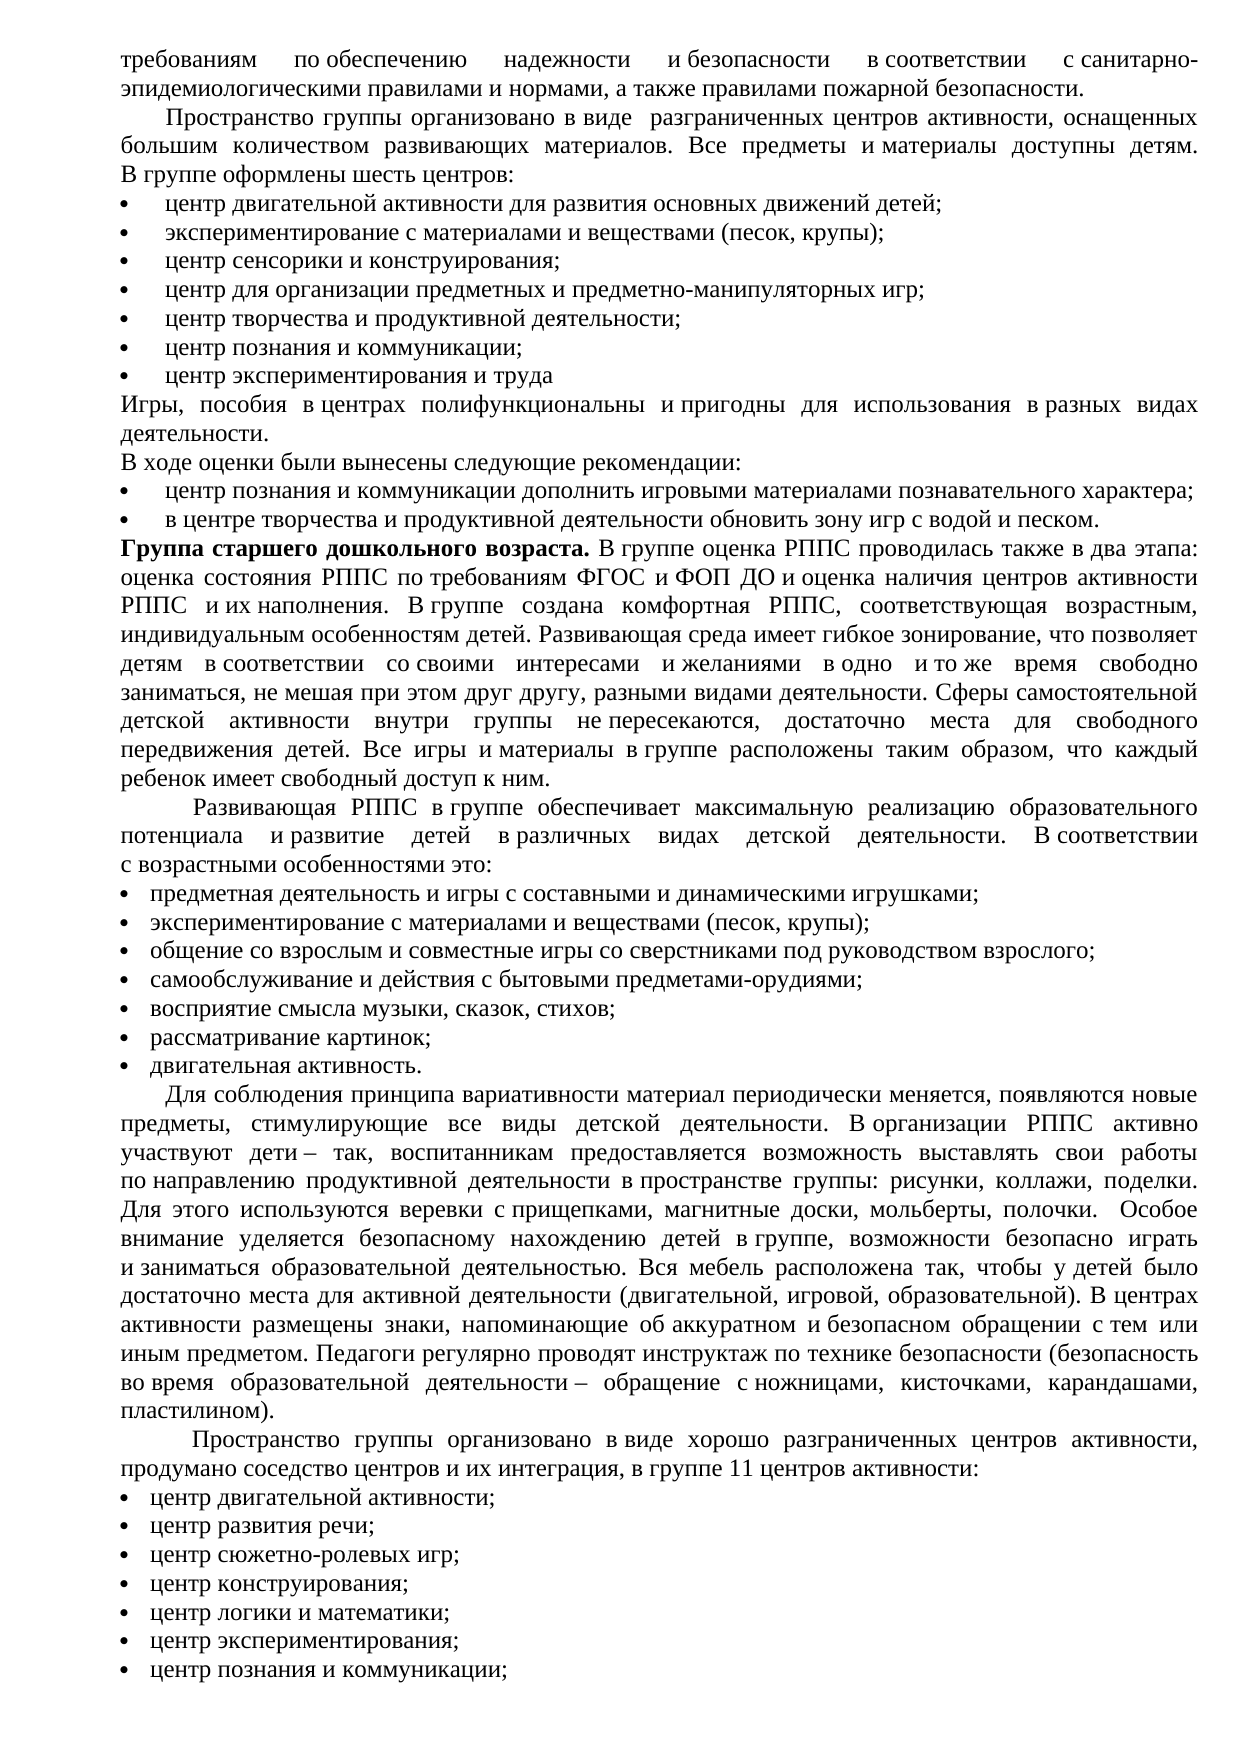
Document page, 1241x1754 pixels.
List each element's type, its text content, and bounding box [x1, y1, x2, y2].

list центр познания и коммуникации; [120, 332, 1198, 361]
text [120, 44, 1198, 102]
list центр творчества и продуктивной деятельности; [120, 303, 1198, 332]
list центр логики и математики; [120, 1597, 1198, 1626]
text Пространство группы организовано в виде хорошо разграниченных центров активности, продумано соседство центров и их интеграция, в группе 11 центров активности: [120, 1424, 1198, 1482]
text В ходе оценки были вынесены следующие рекомендации: [120, 447, 1198, 476]
list центр сенсорики и конструирования; [120, 246, 1198, 274]
list центр сюжетно-ролевых игр; [120, 1539, 1198, 1568]
list рассматривание картинок; [120, 1022, 1198, 1051]
text Развивающая РППС в группе обеспечивает максимальную реализацию образовательного потенциала и развитие детей в различных видах детской деятельности. В соответствии с возрастными особенностями это: [120, 792, 1198, 878]
list центр экспериментирования и труда [120, 361, 1198, 389]
list центр познания и коммуникации; [120, 1654, 1198, 1683]
text Игры, пособия в центрах полифункциональны и пригодны для использования в разных видах деятельности. [120, 389, 1198, 447]
text Группа старшего дошкольного возраста. В группе оценка РППС проводилась также в два этапа: оценка состояния РППС по требованиям ФГОС и ФОП ДО и оценка наличия центров активности РППС и их наполнения. В группе создана комфортная РППС, соответствующая возрастным, индивидуальным особенностям детей. Развивающая среда имеет гибкое зонирование, что позволяет детям в соответствии со своими интересами и желаниями в одно и то же время свободно заниматься, не мешая при этом друг другу, разными видами деятельности. Сферы самостоятельной детской активности внутри группы не пересекаются, достаточно места для свободного передвижения детей. Все игры и материалы в группе расположены таким образом, что каждый ребенок имеет свободный доступ к ним. [120, 533, 1198, 792]
list общение со взрослым и совместные игры со сверстниками под руководством взрослого; [120, 936, 1198, 964]
list экспериментирование с материалами и веществами (песок, крупы); [120, 907, 1198, 936]
list центр развития речи; [120, 1511, 1198, 1539]
list экспериментирование с материалами и веществами (песок, крупы); [120, 217, 1198, 246]
list двигательная активность. [120, 1051, 1198, 1079]
list центр познания и коммуникации дополнить игровыми материалами познавательного характера; [120, 476, 1198, 504]
text Пространство группы организовано в виде разграниченных центров активности, оснащенных большим количеством развивающих материалов. Все предметы и материалы доступны детям. В группе оформлены шесть центров: [120, 102, 1198, 188]
list центр для организации предметных и предметно-манипуляторных игр; [120, 274, 1198, 303]
list в центре творчества и продуктивной деятельности обновить зону игр с водой и песком. [120, 504, 1198, 533]
list центр экспериментирования; [120, 1626, 1198, 1654]
list центр двигательной активности; [120, 1482, 1198, 1511]
list предметная деятельность и игры с составными и динамическими игрушками; [120, 878, 1198, 907]
list центр двигательной активности для развития основных движений детей; [120, 188, 1198, 217]
list самообслуживание и действия с бытовыми предметами-орудиями; [120, 964, 1198, 993]
text Для соблюдения принципа вариативности материал периодически меняется, появляются новые предметы, стимулирующие все виды детской деятельности. В организации РППС активно участвуют дети – так, воспитанникам предоставляется возможность выставлять свои работы по направлению продуктивной деятельности в пространстве группы: рисунки, коллажи, поделки. Для этого используются веревки с прищепками, магнитные доски, мольберты, полочки. Особое внимание уделяется безопасному нахождению детей в группе, возможности безопасно играть и заниматься образовательной деятельностью. Вся мебель расположена так, чтобы у детей было достаточно места для активной деятельности (двигательной, игровой, образовательной). В центрах активности размещены знаки, напоминающие об аккуратном и безопасном обращении с тем или иным предметом. Педагоги регулярно проводят инструктаж по технике безопасности (безопасность во время образовательной деятельности – обращение с ножницами, кисточками, карандашами, пластилином). [120, 1079, 1198, 1424]
list центр конструирования; [120, 1568, 1198, 1597]
list восприятие смысла музыки, сказок, стихов; [120, 993, 1198, 1022]
